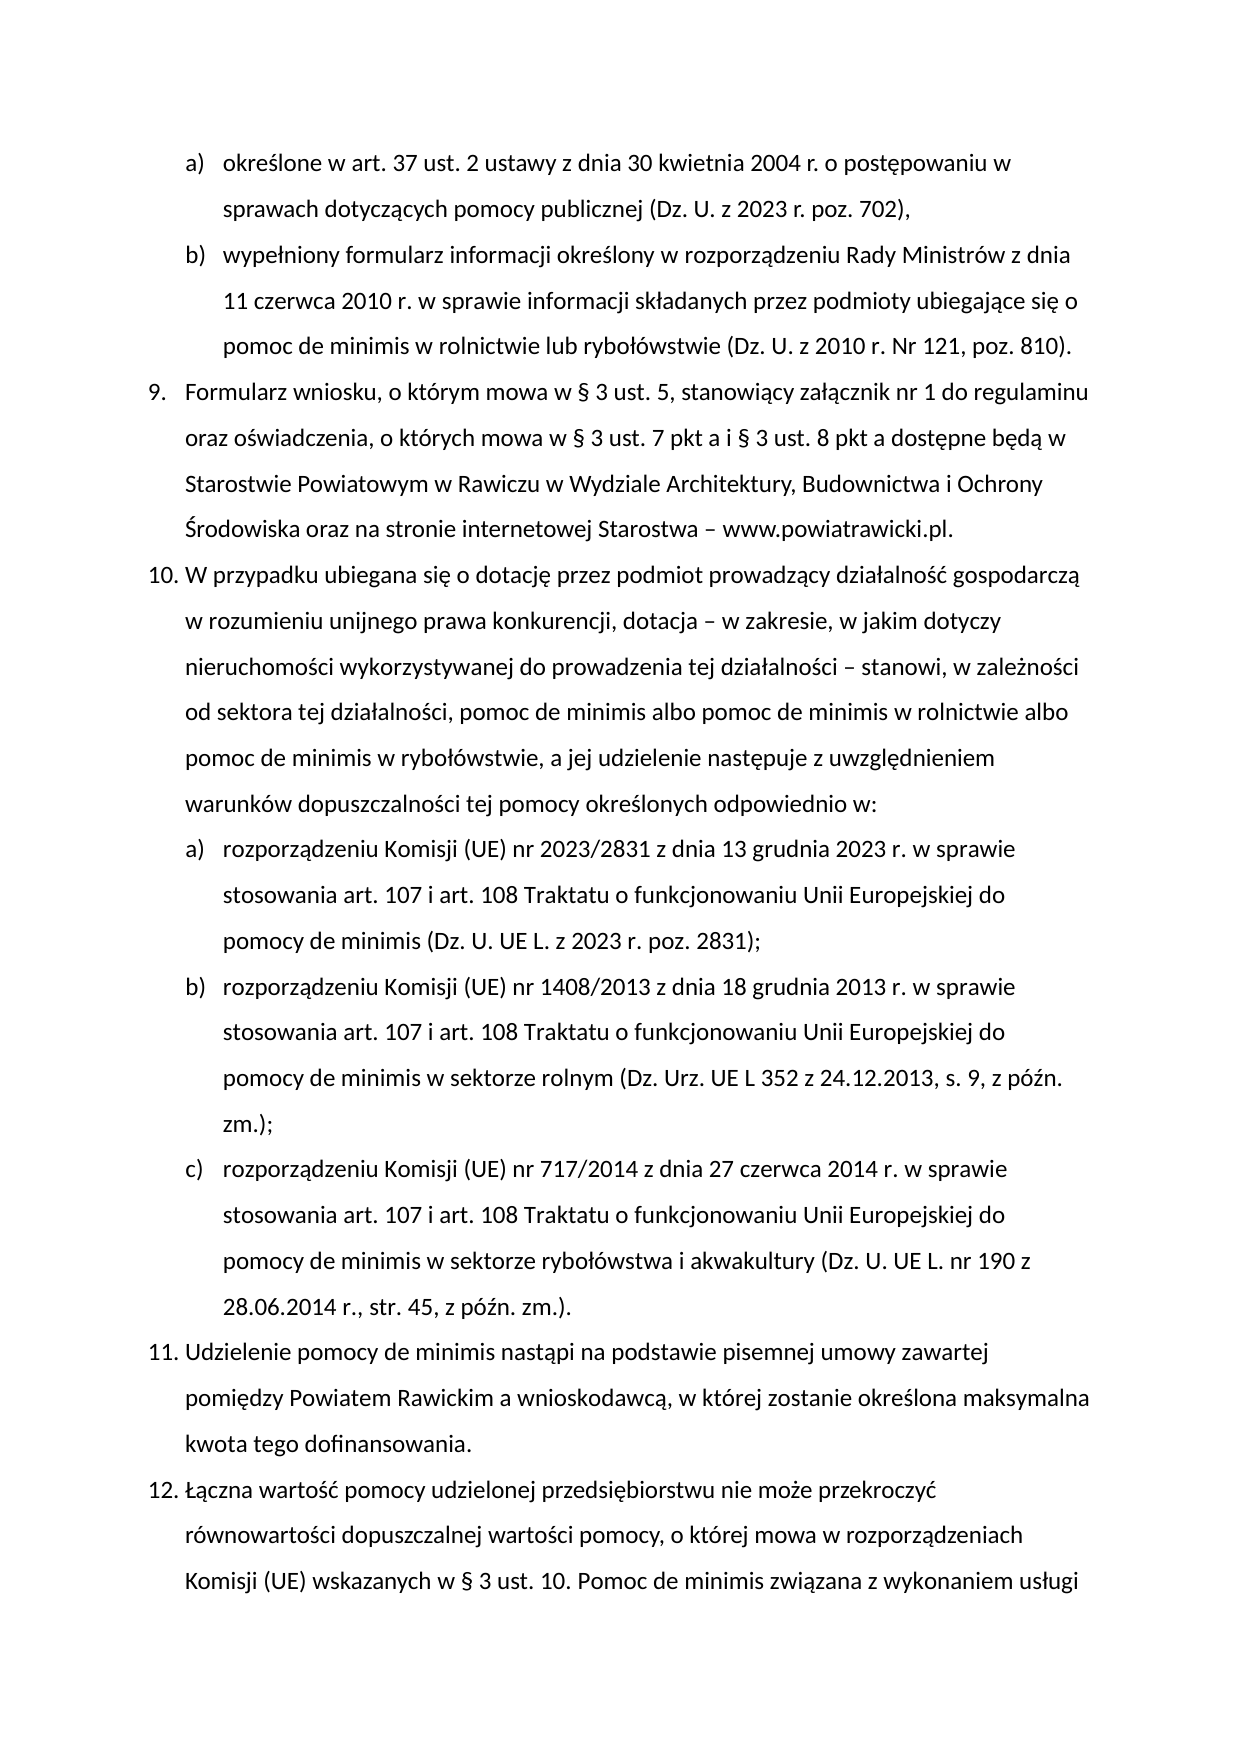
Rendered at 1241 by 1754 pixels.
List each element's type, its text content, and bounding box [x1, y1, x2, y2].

list rozporządzeniu Komisji (UE) nr 2023/2831 z dnia 13 grudnia 2023 r. w sprawie stosowania art. 107 i art. 108 Traktatu o funkcjonowaniu Unii Europejskiej do pomocy de minimis (Dz. U. UE L. z 2023 r. poz. 2831); [185, 833, 1093, 956]
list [148, 1474, 1093, 1596]
list Udzielenie pomocy de minimis nastąpi na podstawie pisemnej umowy zawartej pomiędzy Powiatem Rawickim a wnioskodawcą, w której zostanie określona maksymalna kwota tego dofinansowania. [148, 1337, 1093, 1458]
list określone w art. 37 ust. 2 ustawy z dnia 30 kwietnia 2004 r. o postępowaniu w sprawach dotyczących pomocy publicznej (Dz. U. z 2023 r. poz. 702), [185, 148, 1093, 224]
list W przypadku ubiegana się o dotację przez podmiot prowadzący działalność gospodarczą w rozumieniu unijnego prawa konkurencji, dotacja – w zakresie, w jakim dotyczy nieruchomości wykorzystywanej do prowadzenia tej działalności – stanowi, w zależności od sektora tej działalności, pomoc de minimis albo pomoc de minimis w rolnictwie albo pomoc de minimis w rybołówstwie, a jej udzielenie następuje z uwzględnieniem warunków dopuszczalności tej pomocy określonych odpowiednio w: [148, 559, 1093, 818]
list wypełniony formularz informacji określony w rozporządzeniu Rady Ministrów z dnia 11 czerwca 2010 r. w sprawie informacji składanych przez podmioty ubiegające się o pomoc de minimis w rolnictwie lub rybołówstwie (Dz. U. z 2010 r. Nr 121, poz. 810). [185, 239, 1093, 361]
list Formularz wniosku, o którym mowa w § 3 ust. 5, stanowiący załącznik nr 1 do regulaminu oraz oświadczenia, o których mowa w § 3 ust. 7 pkt a i § 3 ust. 8 pkt a dostępne będą w Starostwie Powiatowym w Rawiczu w Wydziale Architektury, Budownictwa i Ochrony Środowiska oraz na stronie internetowej Starostwa – www.powiatrawicki.pl. [148, 376, 1093, 544]
list rozporządzeniu Komisji (UE) nr 1408/2013 z dnia 18 grudnia 2013 r. w sprawie stosowania art. 107 i art. 108 Traktatu o funkcjonowaniu Unii Europejskiej do pomocy de minimis w sektorze rolnym (Dz. Urz. UE L 352 z 24.12.2013, s. 9, z późn. zm.); [185, 971, 1093, 1138]
list rozporządzeniu Komisji (UE) nr 717/2014 z dnia 27 czerwca 2014 r. w sprawie stosowania art. 107 i art. 108 Traktatu o funkcjonowaniu Unii Europejskiej do pomocy de minimis w sektorze rybołówstwa i akwakultury (Dz. U. UE L. nr 190 z 28.06.2014 r., str. 45, z późn. zm.). [185, 1154, 1093, 1321]
